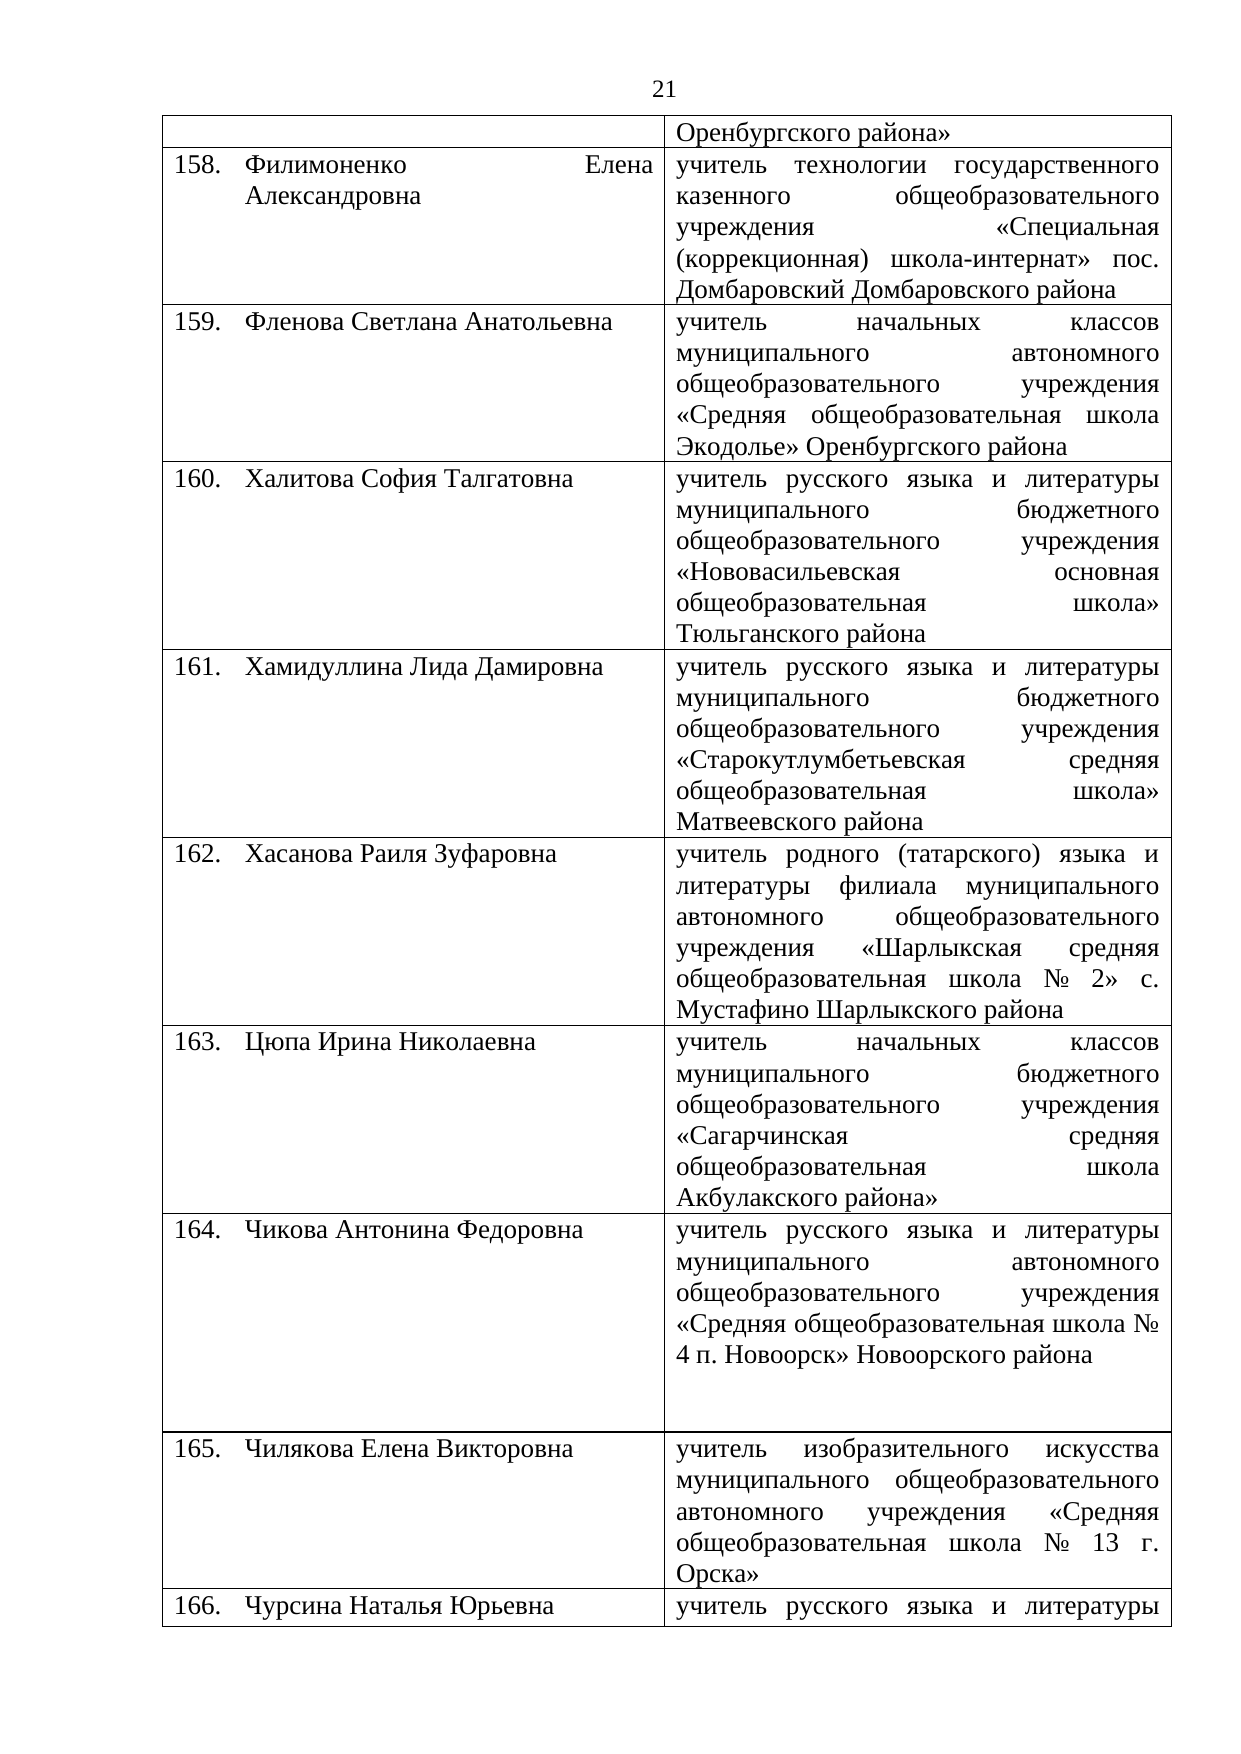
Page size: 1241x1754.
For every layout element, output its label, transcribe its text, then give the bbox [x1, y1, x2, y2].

table_cell Цюпа Ирина Николаевна [233, 1026, 664, 1212]
table_cell учитель изобразительного искусства муниципального общеобразовательного автономного учреждения «Средняя общеобразовательная школа № 13 г. Орска» [665, 1433, 1171, 1588]
table_cell учитель родного (татарского) языка и литературы филиала муниципального автономного общеобразовательного учреждения «Шарлыкская средняя общеобразовательная школа № 2» с. Мустафино Шарлыкского района [665, 838, 1171, 1024]
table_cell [665, 1589, 1171, 1626]
table_cell [163, 1026, 233, 1212]
table_cell учитель начальных классов муниципального бюджетного общеобразовательного учреждения «Сагарчинская средняя общеобразовательная школа Акбулакского района» [665, 1026, 1171, 1212]
table_cell Хасанова Раиля Зуфаровна [233, 838, 664, 1024]
table_cell учитель русского языка и литературы муниципального автономного общеобразовательного учреждения «Средняя общеобразовательная школа № 4 п. Новоорск» Новоорского района [665, 1214, 1171, 1431]
table_cell [163, 116, 233, 147]
table_cell Чикова Антонина Федоровна [233, 1214, 664, 1431]
table_cell учитель начальных классов муниципального автономного общеобразовательного учреждения «Средняя общеобразовательная школа Экодолье» Оренбургского района [665, 305, 1171, 461]
table_cell Чилякова Елена Викторовна [233, 1433, 664, 1588]
table_cell [163, 462, 233, 649]
table_cell Халитова София Талгатовна [233, 462, 664, 649]
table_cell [233, 116, 664, 147]
table_cell учитель русского языка и литературы муниципального бюджетного общеобразовательного учреждения «Старокутлумбетьевская средняя общеобразовательная школа» Матвеевского района [665, 650, 1171, 837]
table_cell [163, 1589, 233, 1626]
table_cell Филимоненко Елена Александровна [233, 148, 664, 304]
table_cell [233, 1589, 664, 1626]
table_cell [163, 305, 233, 461]
table_cell Хамидуллина Лида Дамировна [233, 650, 664, 837]
table_cell учитель русского языка и литературы муниципального бюджетного общеобразовательного учреждения «Нововасильевская основная общеобразовательная школа» Тюльганского района [665, 462, 1171, 649]
table_cell [163, 1214, 233, 1431]
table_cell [665, 116, 1171, 147]
table_cell [163, 148, 233, 304]
table_cell [163, 1433, 233, 1588]
table_cell учитель технологии государственного казенного общеобразовательного учреждения «Специальная (коррекционная) школа-интернат» пос. Домбаровский Домбаровского района [665, 148, 1171, 304]
table_cell [163, 838, 233, 1024]
table_cell Фленова Светлана Анатольевна [233, 305, 664, 461]
table_cell [163, 650, 233, 837]
